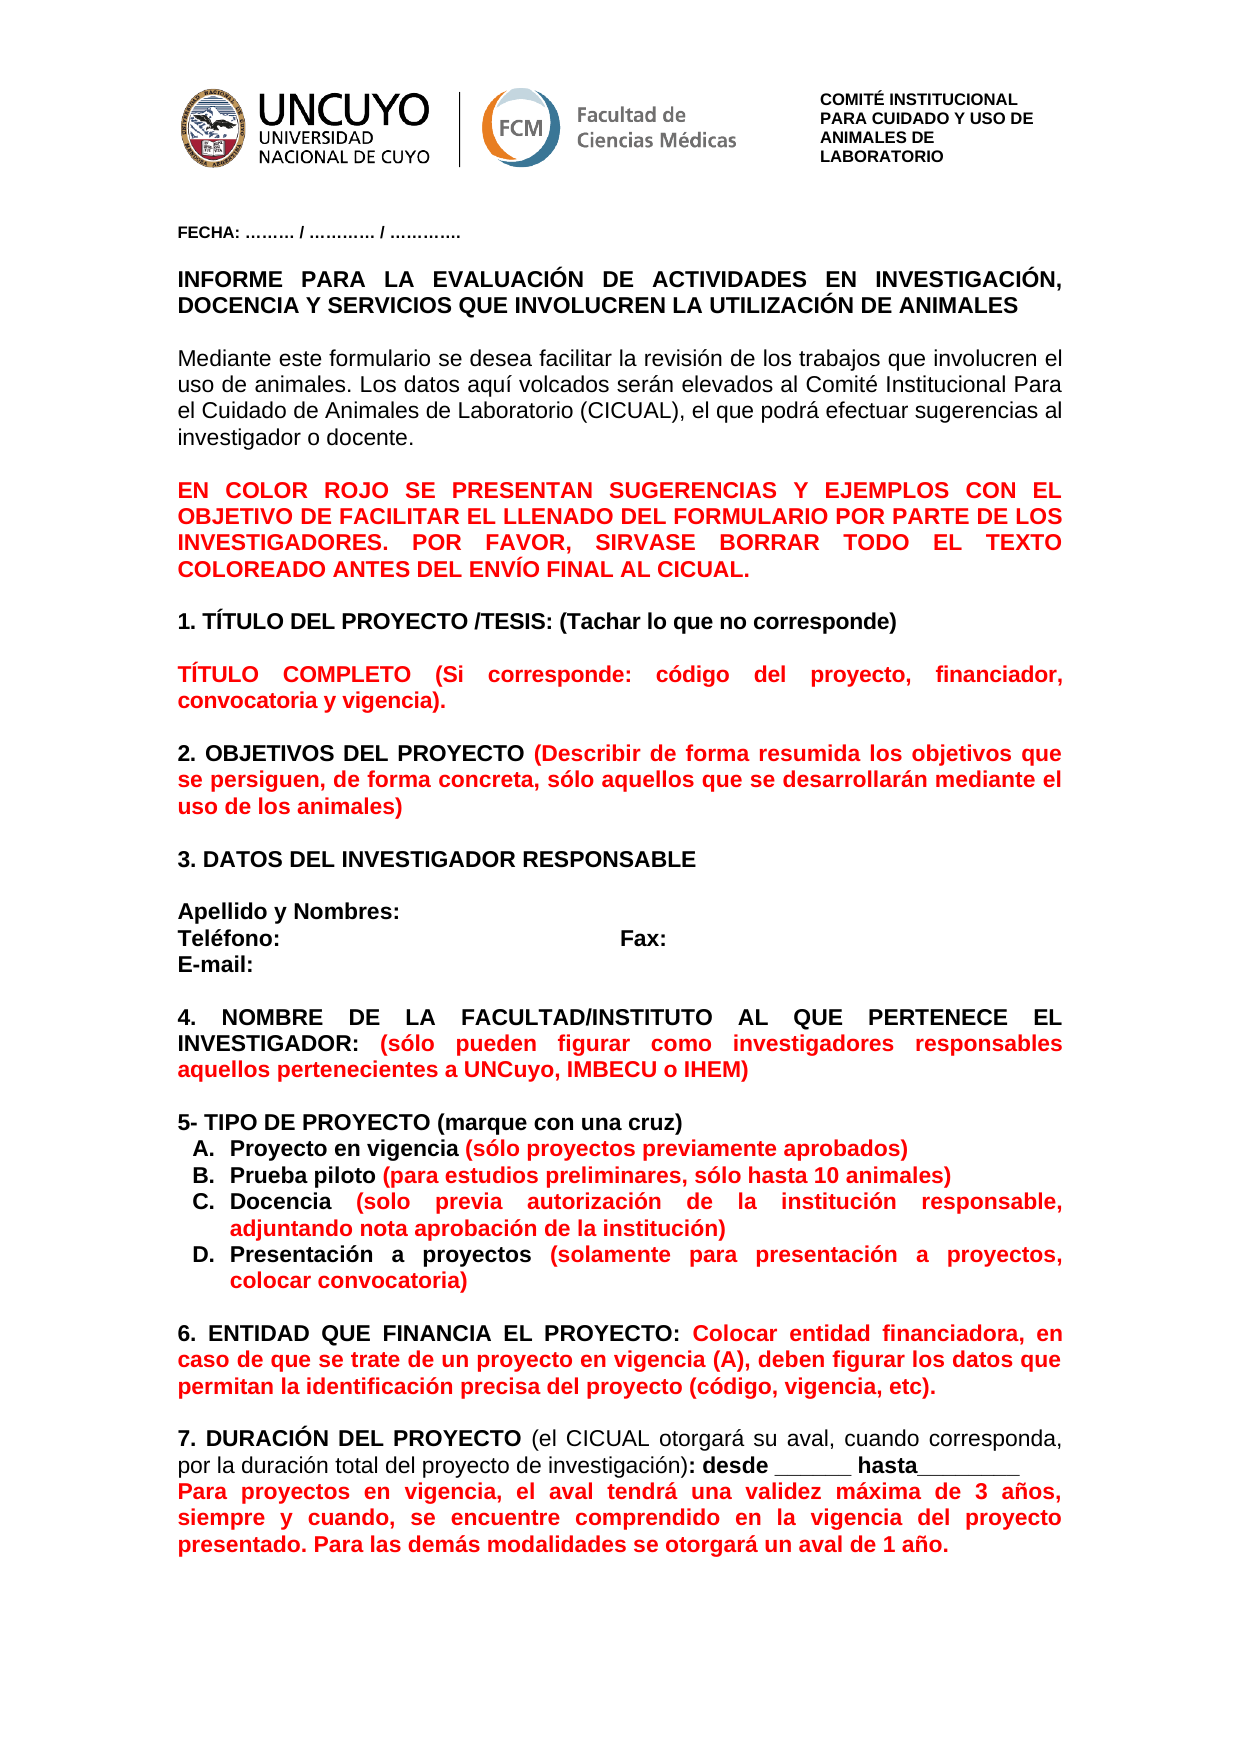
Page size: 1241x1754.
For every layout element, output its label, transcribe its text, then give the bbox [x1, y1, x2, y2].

text 2. OBJETIVOS DEL PROYECTO (Describir de forma resumida los objetivos que se persiguen, de forma concreta, sólo aquellos que se desarrollarán mediante el uso de los animales) [177, 740, 1063, 819]
text Apellido y Nombres: [177, 898, 1063, 924]
text 5- Tipo de proyecto (marque con una cruz) [177, 1109, 1063, 1135]
text INFORME PARA LA EVALUACIÓN DE ACTIVIDADES EN INVESTIGACIÓN, DOCENCIA Y SERVICIOS QUE INVOLUCREN LA UTILIZACIÓN DE ANIMALES [177, 266, 1063, 318]
text Para proyectos en vigencia, el aval tendrá una validez máxima de 3 años, siempre y cuando, se encuentre comprendido en la vigencia del proyecto presentado. Para las demás modalidades se otorgará un aval de 1 año. [177, 1478, 1063, 1557]
text Teléfono: Fax: [177, 924, 1063, 951]
text E-mail: [177, 951, 1063, 977]
list Prueba piloto (para estudios preliminares, sólo hasta 10 animales) [192, 1162, 1063, 1188]
text TÍTULO COMPLETO (Si corresponde: código del proyecto, financiador, convocatoria y vigencia). [177, 661, 1063, 714]
text 6. ENTIDAD QUE FINANCIA EL PROYECTO: Colocar entidad financiadora, en caso de que se trate de un proyecto en vigencia (A), deben figurar los datos que permitan la identificación precisa del proyecto (código, vigencia, etc). [177, 1320, 1063, 1399]
text 7. DURACIÓN DEL PROYECTO (el CICUAL otorgará su aval, cuando corresponda, por la duración total del proyecto de investigación): desde ______ hasta________ [177, 1425, 1063, 1478]
text 3. DATOS DEL INVESTIGADOR RESPONSABLE [177, 846, 1063, 872]
text Mediante este formulario se desea facilitar la revisión de los trabajos que involucren el uso de animales. Los datos aquí volcados serán elevados al Comité Institucional Para el Cuidado de Animales de Laboratorio (CICUAL), el que podrá efectuar sugerencias al investigador o docente. [177, 345, 1063, 450]
text 4. NOMBRE DE LA FACULTAD/INSTITUTO AL QUE PERTENECE EL INVESTIGADOR: (sólo pueden figurar como investigadores responsables aquellos pertenecientes a UNCuyo, IMBECU o IHEM) [177, 1004, 1063, 1083]
list Proyecto en vigencia (sólo proyectos previamente aprobados) [192, 1135, 1063, 1162]
list Docencia (solo previa autorización de la institución responsable, adjuntando nota aprobación de la institución) [192, 1188, 1063, 1241]
list Presentación a proyectos (solamente para presentación a proyectos, colocar convocatoria) [192, 1241, 1063, 1293]
text EN COLOR ROJO SE PRESENTAN SUGERENCIAS Y EJEMPLOS CON EL OBJETIVO DE FACILITAR EL LLENADO DEL FORMULARIO POR PARTE DE LOS INVESTIGADORES. POR FAVOR, SIRVASE BORRAR TODO EL TEXTO COLOREADO ANTES DEL ENVÍO FINAL AL CICUAL. [177, 477, 1063, 582]
picture [179, 87, 736, 169]
text 1. TÍTULO DEL PROYECTO /TESIS: (Tachar lo que no corresponde) [177, 608, 1063, 635]
